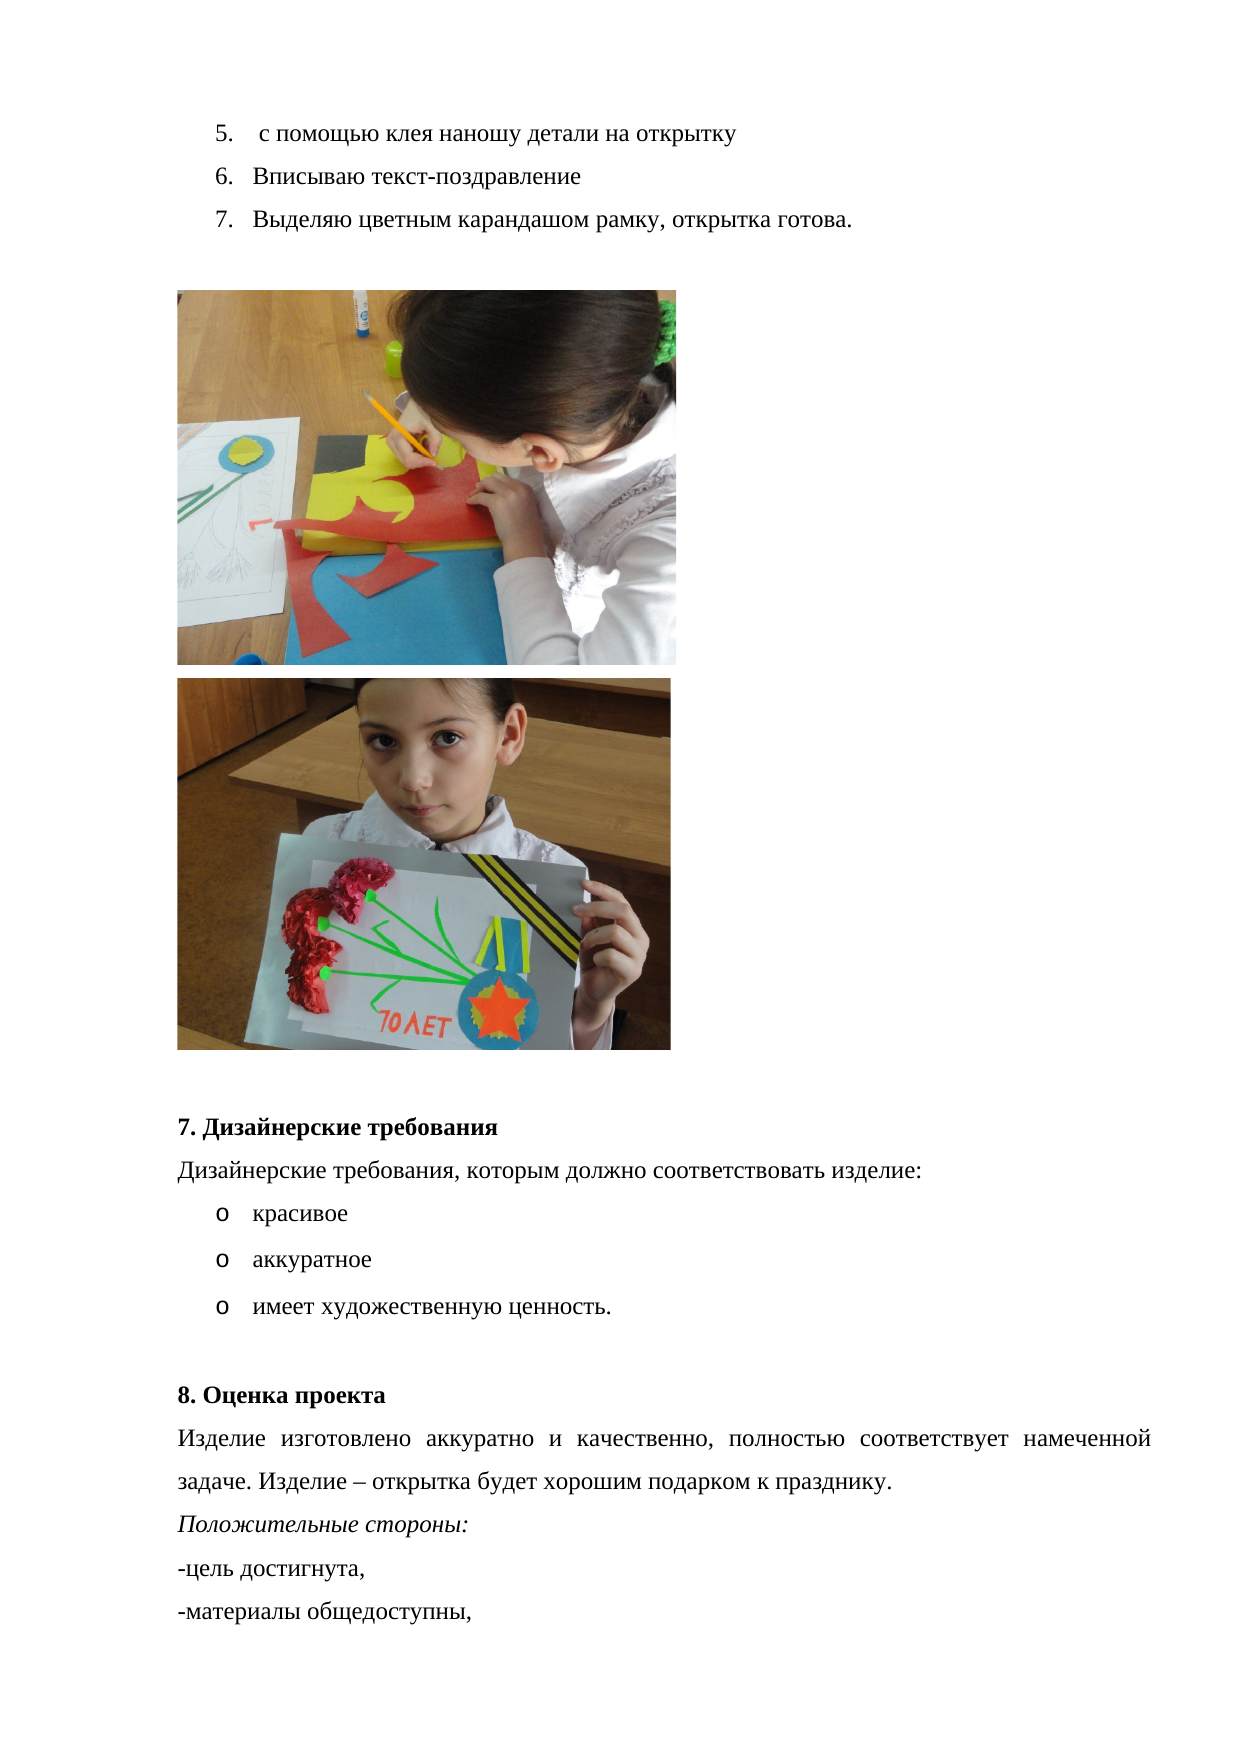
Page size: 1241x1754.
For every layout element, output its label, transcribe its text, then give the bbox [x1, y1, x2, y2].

list Вписываю текст-поздравление [215, 161, 1152, 190]
list красивое [215, 1198, 1152, 1229]
picture [177, 678, 671, 1050]
text -материалы общедоступны, [177, 1596, 1152, 1624]
text Положительные стороны: [177, 1509, 1152, 1538]
list Выделяю цветным карандашом рамку, открытка готова. [215, 204, 1152, 233]
list имеет художественную ценность. [215, 1291, 1152, 1322]
list с помощью клея наношу детали на открытку [215, 118, 1152, 147]
text 8. Оценка проекта [177, 1380, 1152, 1409]
text Дизайнерские требования, которым должно соответствовать изделие: [177, 1155, 1152, 1184]
text 7. Дизайнерские требования [177, 1112, 1152, 1141]
picture [177, 290, 677, 665]
text Изделие изготовлено аккуратно и качественно, полностью соответствует намеченной задаче. Изделие – открытка будет хорошим подарком к празднику. [177, 1423, 1152, 1495]
text -цель достигнута, [177, 1553, 1152, 1581]
list аккуратное [215, 1244, 1152, 1275]
